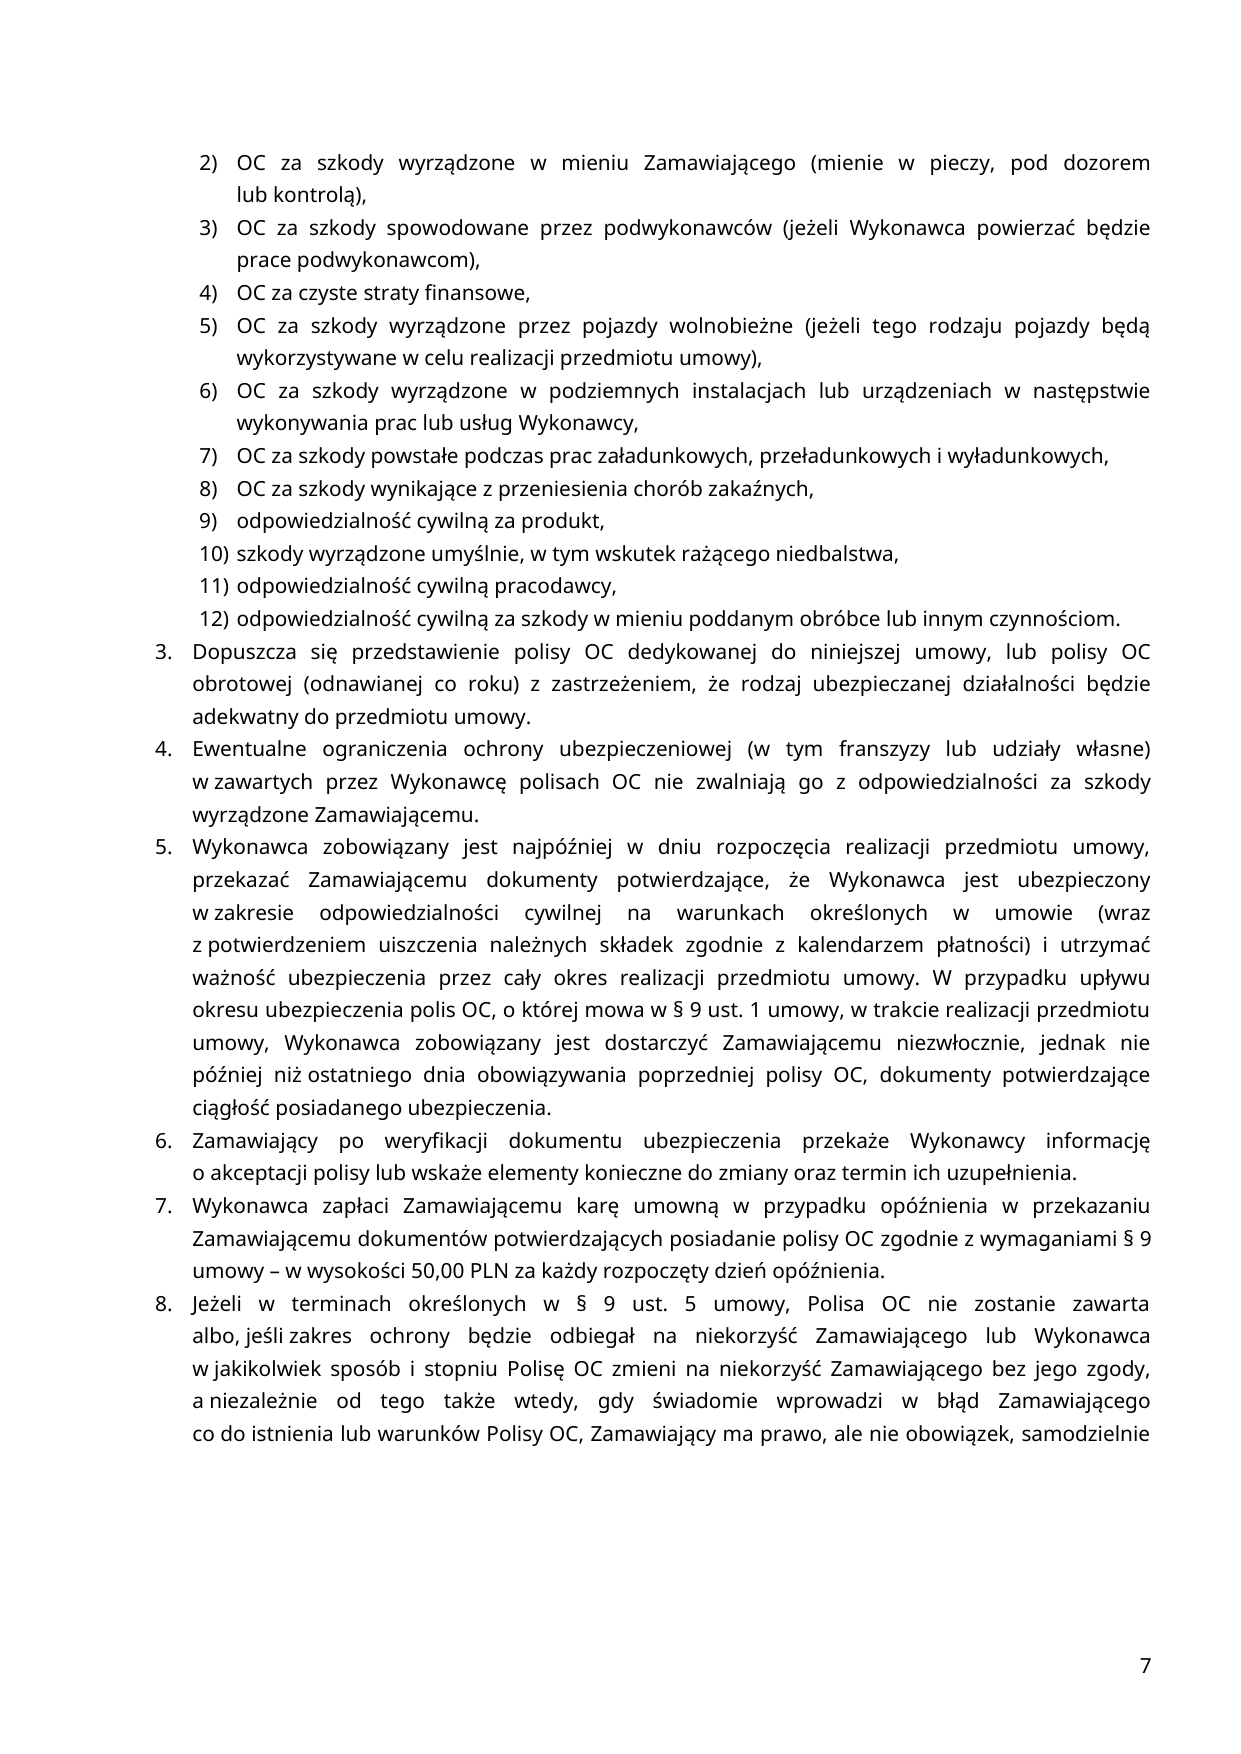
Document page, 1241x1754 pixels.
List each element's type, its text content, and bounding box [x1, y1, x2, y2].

list odpowiedzialność cywilną za produkt, [199, 506, 1152, 535]
list OC za szkody spowodowane przez podwykonawców (jeżeli Wykonawca powierzać będzie prace podwykonawcom), [199, 213, 1152, 274]
list szkody wyrządzone umyślnie, w tym wskutek rażącego niedbalstwa, [199, 539, 1152, 567]
list Dopuszcza się przedstawienie polisy OC dedykowanej do niniejszej umowy, lub polisy OC obrotowej (odnawianej co roku) z zastrzeżeniem, że rodzaj ubezpieczanej działalności będzie adekwatny do przedmiotu umowy. [155, 637, 1152, 730]
list OC za szkody powstałe podczas prac załadunkowych, przeładunkowych i wyładunkowych, [199, 441, 1152, 469]
list OC za szkody wynikające z przeniesienia chorób zakaźnych, [199, 474, 1152, 502]
list Zamawiający po weryfikacji dokumentu ubezpieczenia przekaże Wykonawcy informację o akceptacji polisy lub wskaże elementy konieczne do zmiany oraz termin ich uzupełnienia. [155, 1126, 1152, 1187]
list Wykonawca zobowiązany jest najpóźniej w dniu rozpoczęcia realizacji przedmiotu umowy, przekazać Zamawiającemu dokumenty potwierdzające, że Wykonawca jest ubezpieczony w zakresie odpowiedzialności cywilnej na warunkach określonych w umowie (wraz z potwierdzeniem uiszczenia należnych składek zgodnie z kalendarzem płatności) i utrzymać ważność ubezpieczenia przez cały okres realizacji przedmiotu umowy. W przypadku upływu okresu ubezpieczenia polis OC, o której mowa w § 9 ust. 1 umowy, w trakcie realizacji przedmiotu umowy, Wykonawca zobowiązany jest dostarczyć Zamawiającemu niezwłocznie, jednak nie później niż ostatniego dnia obowiązywania poprzedniej polisy OC, dokumenty potwierdzające ciągłość posiadanego ubezpieczenia. [155, 832, 1152, 1122]
list Ewentualne ograniczenia ochrony ubezpieczeniowej (w tym franszyzy lub udziały własne) w zawartych przez Wykonawcę polisach OC nie zwalniają go z odpowiedzialności za szkody wyrządzone Zamawiającemu. [155, 734, 1152, 828]
list OC za czyste straty finansowe, [199, 278, 1152, 307]
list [155, 1289, 1152, 1448]
list odpowiedzialność cywilną za szkody w mieniu poddanym obróbce lub innym czynnościom. [199, 604, 1152, 633]
list OC za szkody wyrządzone przez pojazdy wolnobieżne (jeżeli tego rodzaju pojazdy będą wykorzystywane w celu realizacji przedmiotu umowy), [199, 311, 1152, 372]
list OC za szkody wyrządzone w podziemnych instalacjach lub urządzeniach w następstwie wykonywania prac lub usług Wykonawcy, [199, 376, 1152, 437]
list OC za szkody wyrządzone w mieniu Zamawiającego (mienie w pieczy, pod dozorem lub kontrolą), [199, 148, 1152, 209]
list Wykonawca zapłaci Zamawiającemu karę umowną w przypadku opóźnienia w przekazaniu Zamawiającemu dokumentów potwierdzających posiadanie polisy OC zgodnie z wymaganiami § 9 umowy – w wysokości 50,00 PLN za każdy rozpoczęty dzień opóźnienia. [155, 1191, 1152, 1285]
list odpowiedzialność cywilną pracodawcy, [199, 572, 1152, 600]
